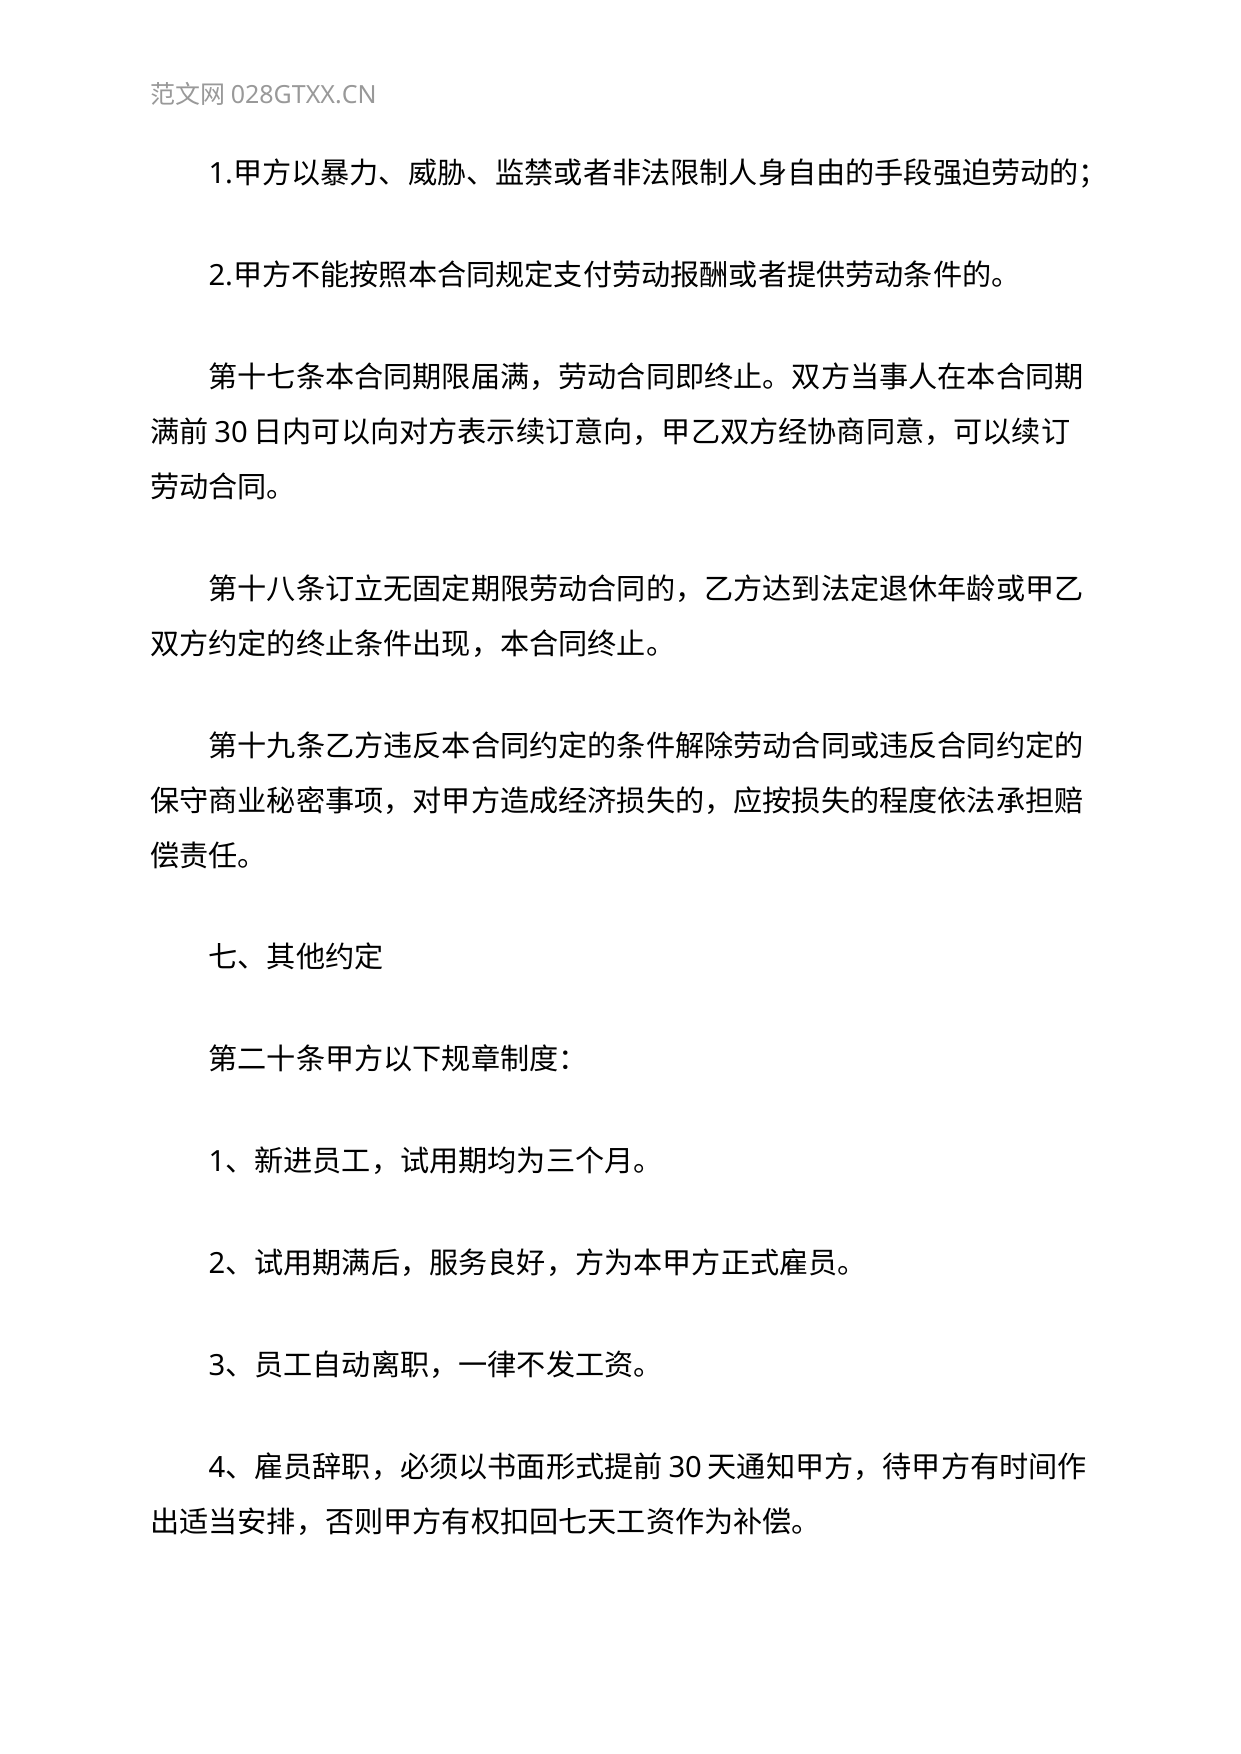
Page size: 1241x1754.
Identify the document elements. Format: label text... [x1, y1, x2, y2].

text 七、其他约定 [150, 934, 1090, 976]
text 第十八条订立无固定期限劳动合同的，乙方达到法定退休年龄或甲乙双方约定的终止条件出现，本合同终止。 [150, 566, 1090, 663]
text 1、新进员工，试用期均为三个月。 [150, 1137, 1090, 1180]
text 1.甲方以暴力、威胁、监禁或者非法限制人身自由的手段强迫劳动的； [150, 150, 1090, 192]
text 第十七条本合同期限届满，劳动合同即终止。双方当事人在本合同期满前30日内可以向对方表示续订意向，甲乙双方经协商同意，可以续订劳动合同。 [150, 354, 1090, 506]
text 第二十条甲方以下规章制度： [150, 1036, 1090, 1078]
text 2.甲方不能按照本合同规定支付劳动报酬或者提供劳动条件的。 [150, 252, 1090, 294]
text 3、员工自动离职，一律不发工资。 [150, 1341, 1090, 1384]
text 2、试用期满后，服务良好，方为本甲方正式雇员。 [150, 1239, 1090, 1282]
text 4、雇员辞职，必须以书面形式提前30天通知甲方，待甲方有时间作出适当安排，否则甲方有权扣回七天工资作为补偿。 [150, 1443, 1090, 1541]
text 第十九条乙方违反本合同约定的条件解除劳动合同或违反合同约定的保守商业秘密事项，对甲方造成经济损失的，应按损失的程度依法承担赔偿责任。 [150, 722, 1090, 874]
